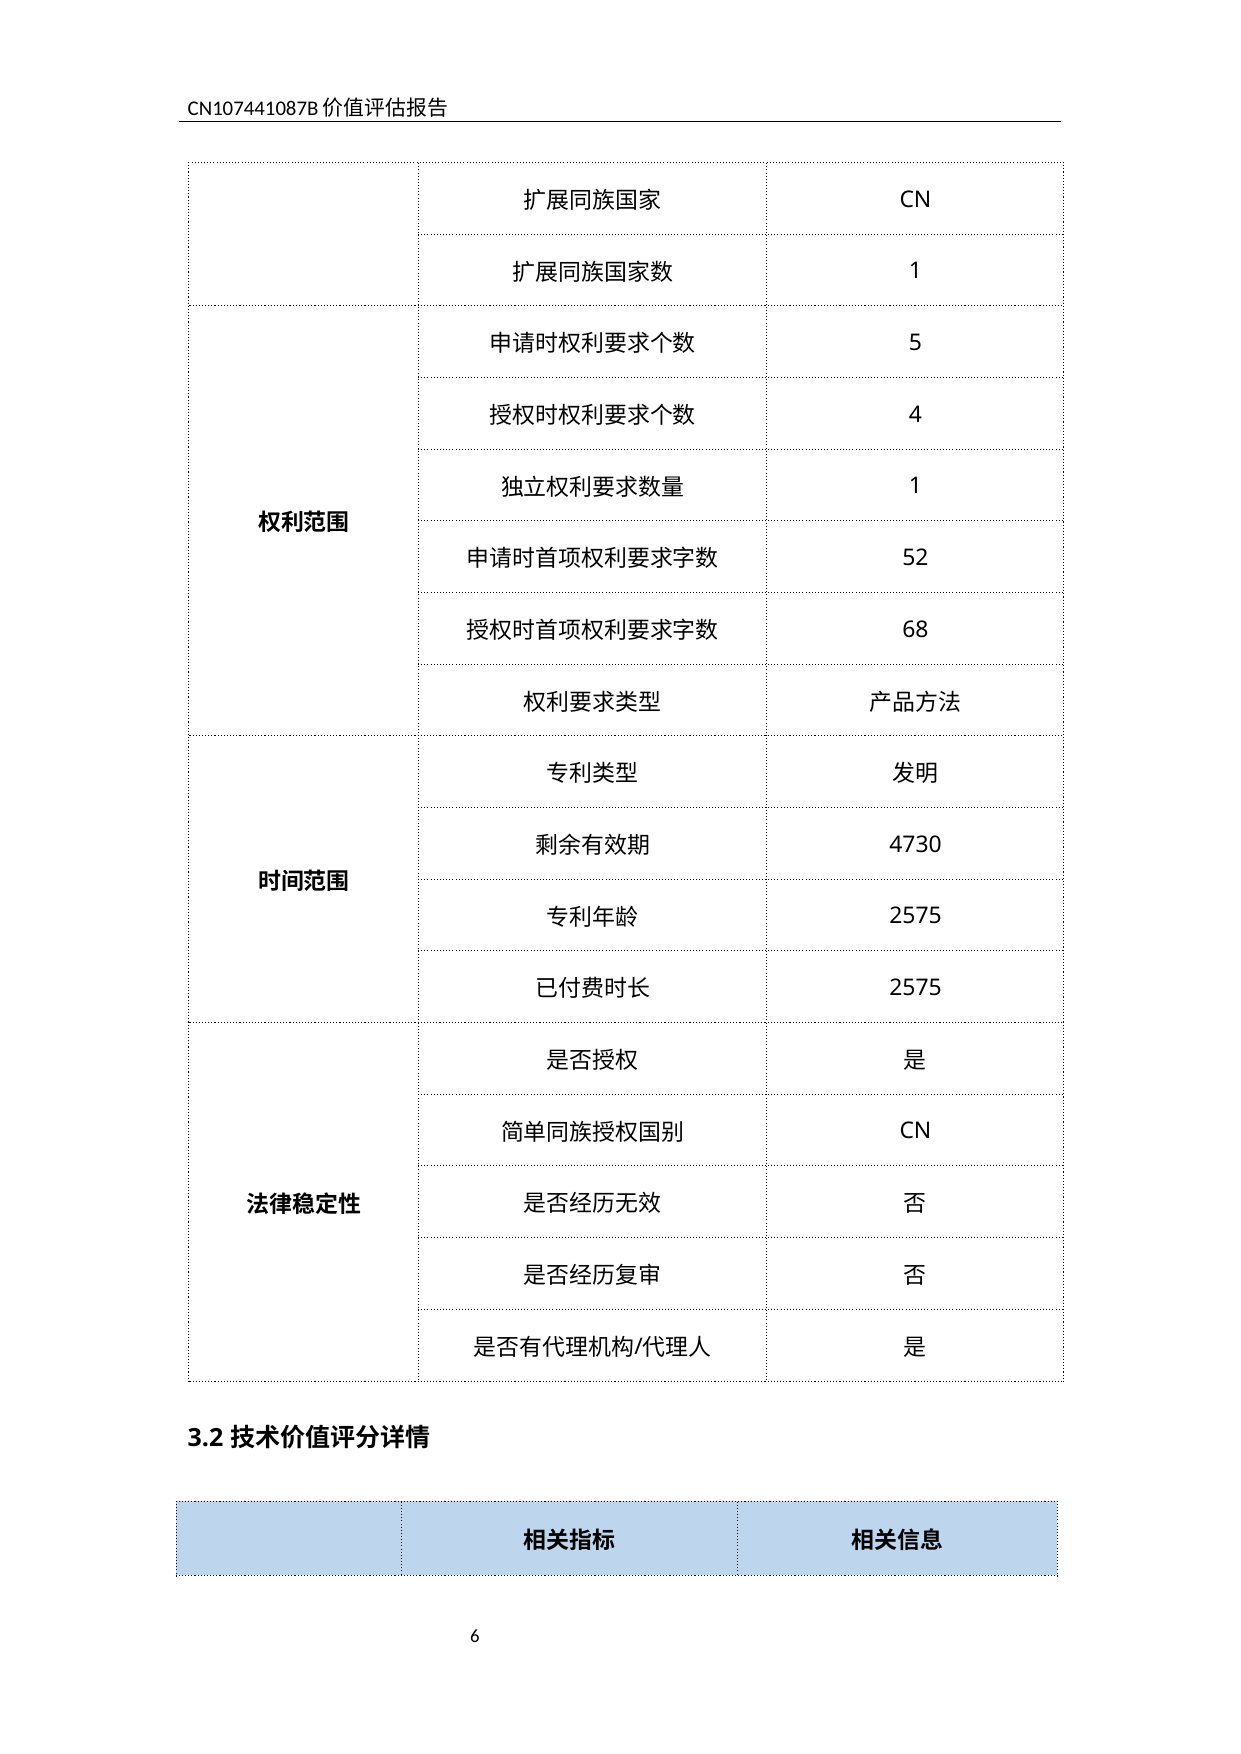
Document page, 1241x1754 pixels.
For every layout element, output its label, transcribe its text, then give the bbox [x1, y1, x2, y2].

table_cell 52 [766, 520, 1064, 592]
table_cell 剩余有效期 [419, 807, 766, 879]
table_cell 时间范围 [189, 735, 418, 1022]
table_cell 专利年龄 [419, 879, 766, 950]
table_cell 申请时首项权利要求字数 [419, 520, 766, 592]
table_cell 否 [766, 1237, 1064, 1309]
table_cell 独立权利要求数量 [419, 449, 766, 520]
table_cell 是否经历无效 [419, 1165, 766, 1237]
table_cell 简单同族授权国别 [419, 1094, 766, 1165]
table_cell 4 [766, 377, 1064, 449]
table_cell 4730 [766, 807, 1064, 879]
table_cell 授权时权利要求个数 [419, 377, 766, 449]
table_cell 5 [766, 305, 1064, 377]
table_cell 1 [766, 234, 1064, 305]
table_cell 扩展同族国家 [419, 162, 766, 234]
table_cell 申请时权利要求个数 [419, 305, 766, 377]
table_header [176, 1501, 401, 1575]
table_cell CN [766, 1094, 1064, 1165]
table_cell 专利类型 [419, 735, 766, 807]
table_cell 1 [766, 449, 1064, 520]
table_cell 授权时首项权利要求字数 [419, 592, 766, 664]
table_cell 2575 [766, 950, 1064, 1022]
table_cell 产品方法 [766, 664, 1064, 735]
table_cell 是否有代理机构/代理人 [419, 1309, 766, 1381]
table_cell 否 [766, 1165, 1064, 1237]
table_cell 2575 [766, 879, 1064, 950]
table_cell 发明 [766, 735, 1064, 807]
table_cell 法律稳定性 [189, 1022, 418, 1381]
table_cell 已付费时长 [419, 950, 766, 1022]
table_cell 扩展同族国家数 [419, 234, 766, 305]
table_cell 权利范围 [189, 305, 418, 735]
table_cell 是 [766, 1309, 1064, 1381]
table_cell CN [766, 162, 1064, 234]
table_header 相关指标 [401, 1501, 737, 1575]
table_cell 68 [766, 592, 1064, 664]
table_cell 权利要求类型 [419, 664, 766, 735]
table_cell 是否授权 [419, 1022, 766, 1094]
table_header 相关信息 [737, 1501, 1057, 1575]
table_cell 是否经历复审 [419, 1237, 766, 1309]
table_cell 是 [766, 1022, 1064, 1094]
subtitle 技术价值评分详情 [187, 1403, 1053, 1468]
